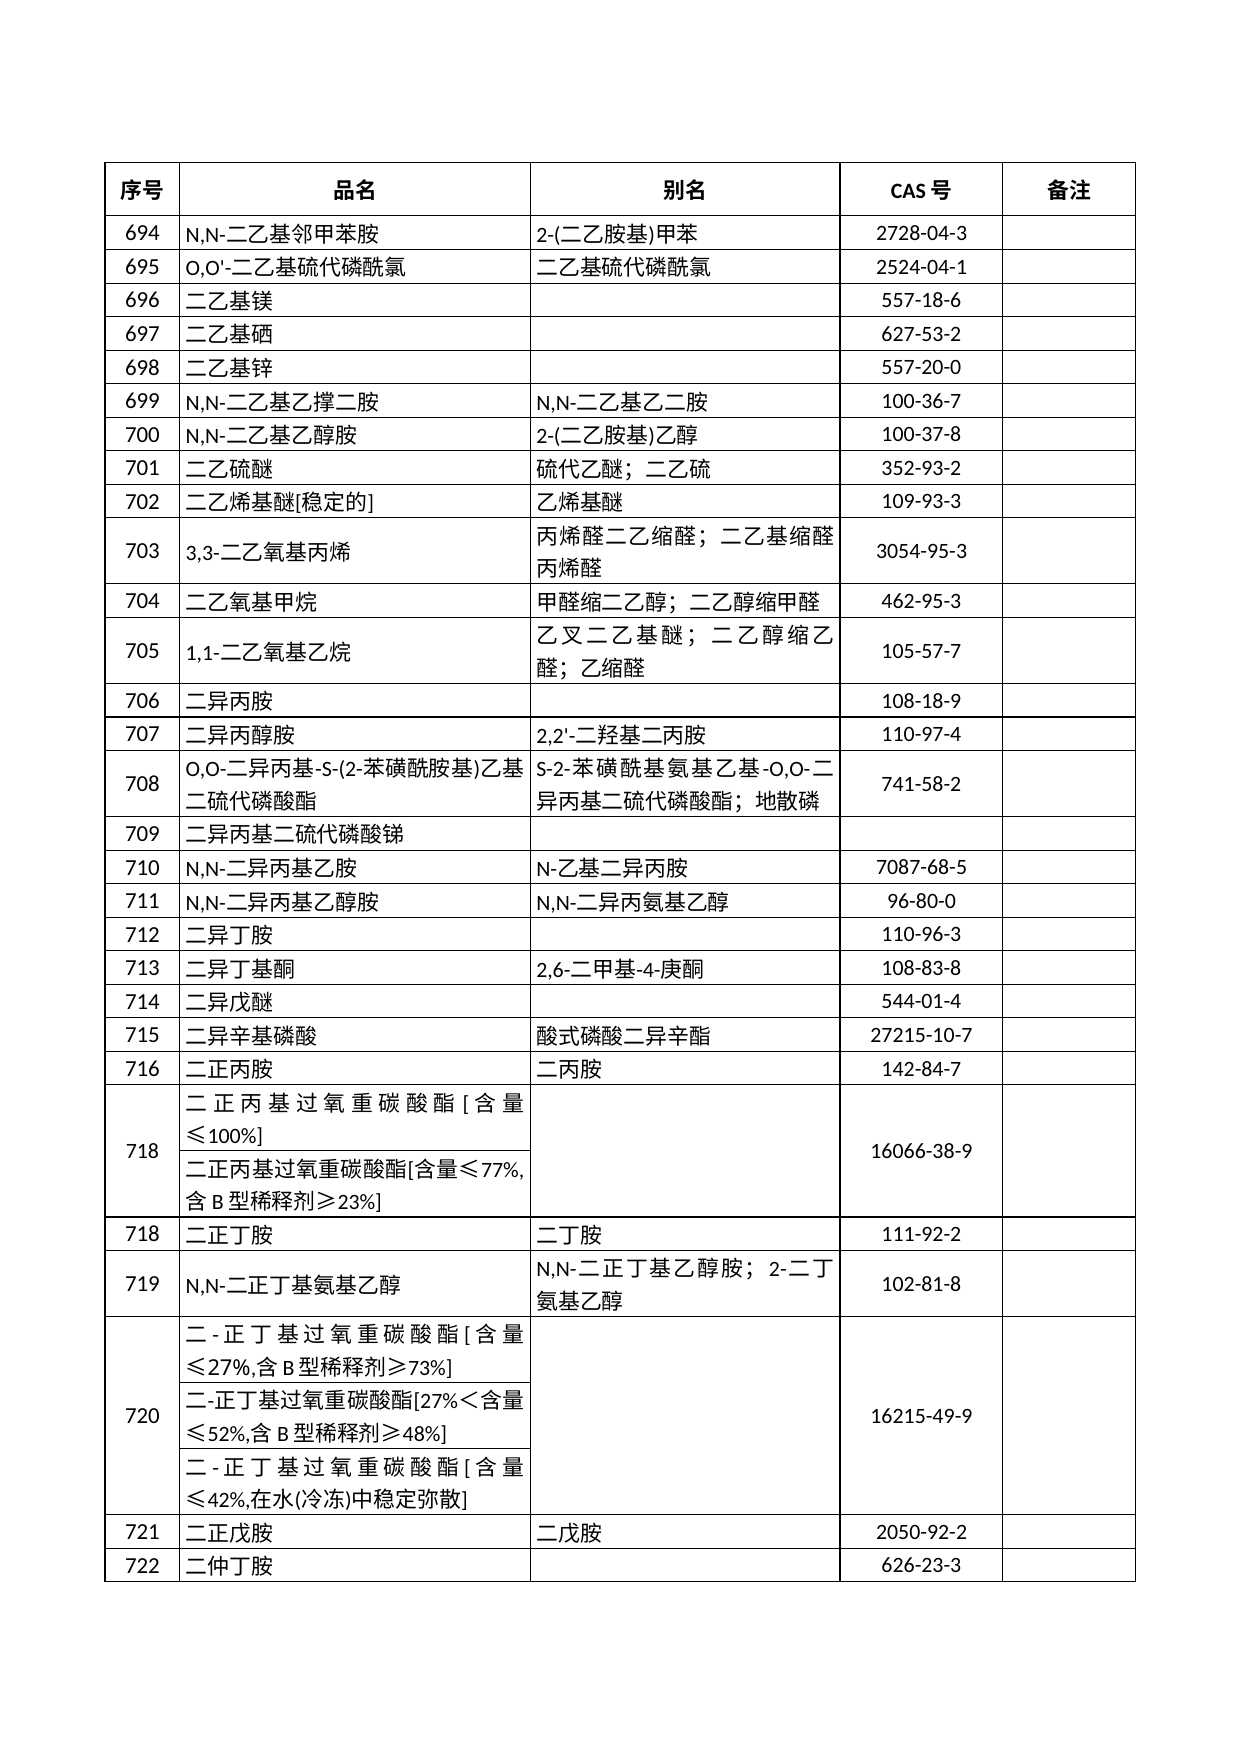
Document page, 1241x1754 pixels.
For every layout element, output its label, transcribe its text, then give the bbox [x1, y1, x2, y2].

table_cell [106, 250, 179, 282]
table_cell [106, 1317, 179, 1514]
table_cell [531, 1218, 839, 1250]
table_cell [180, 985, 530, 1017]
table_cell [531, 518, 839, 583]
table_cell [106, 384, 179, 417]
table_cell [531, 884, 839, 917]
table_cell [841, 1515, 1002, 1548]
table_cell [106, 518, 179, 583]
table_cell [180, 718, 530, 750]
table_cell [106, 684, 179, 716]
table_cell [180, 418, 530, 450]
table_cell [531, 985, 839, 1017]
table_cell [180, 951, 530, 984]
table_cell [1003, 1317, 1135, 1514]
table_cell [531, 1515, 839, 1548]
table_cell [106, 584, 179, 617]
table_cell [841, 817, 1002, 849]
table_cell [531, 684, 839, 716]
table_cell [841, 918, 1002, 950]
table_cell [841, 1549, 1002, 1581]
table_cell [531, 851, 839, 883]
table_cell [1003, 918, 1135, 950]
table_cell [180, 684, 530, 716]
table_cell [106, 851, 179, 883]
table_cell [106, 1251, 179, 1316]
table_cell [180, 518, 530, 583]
table_header 品名 [180, 163, 530, 215]
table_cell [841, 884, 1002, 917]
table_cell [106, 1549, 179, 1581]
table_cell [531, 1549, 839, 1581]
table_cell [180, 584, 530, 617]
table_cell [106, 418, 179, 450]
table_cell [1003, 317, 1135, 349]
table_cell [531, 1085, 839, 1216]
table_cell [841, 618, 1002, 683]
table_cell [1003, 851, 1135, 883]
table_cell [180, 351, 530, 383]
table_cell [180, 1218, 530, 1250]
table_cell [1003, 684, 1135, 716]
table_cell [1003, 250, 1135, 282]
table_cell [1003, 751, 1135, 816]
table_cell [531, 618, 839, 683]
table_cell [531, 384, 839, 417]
table_header 序号 [106, 163, 179, 215]
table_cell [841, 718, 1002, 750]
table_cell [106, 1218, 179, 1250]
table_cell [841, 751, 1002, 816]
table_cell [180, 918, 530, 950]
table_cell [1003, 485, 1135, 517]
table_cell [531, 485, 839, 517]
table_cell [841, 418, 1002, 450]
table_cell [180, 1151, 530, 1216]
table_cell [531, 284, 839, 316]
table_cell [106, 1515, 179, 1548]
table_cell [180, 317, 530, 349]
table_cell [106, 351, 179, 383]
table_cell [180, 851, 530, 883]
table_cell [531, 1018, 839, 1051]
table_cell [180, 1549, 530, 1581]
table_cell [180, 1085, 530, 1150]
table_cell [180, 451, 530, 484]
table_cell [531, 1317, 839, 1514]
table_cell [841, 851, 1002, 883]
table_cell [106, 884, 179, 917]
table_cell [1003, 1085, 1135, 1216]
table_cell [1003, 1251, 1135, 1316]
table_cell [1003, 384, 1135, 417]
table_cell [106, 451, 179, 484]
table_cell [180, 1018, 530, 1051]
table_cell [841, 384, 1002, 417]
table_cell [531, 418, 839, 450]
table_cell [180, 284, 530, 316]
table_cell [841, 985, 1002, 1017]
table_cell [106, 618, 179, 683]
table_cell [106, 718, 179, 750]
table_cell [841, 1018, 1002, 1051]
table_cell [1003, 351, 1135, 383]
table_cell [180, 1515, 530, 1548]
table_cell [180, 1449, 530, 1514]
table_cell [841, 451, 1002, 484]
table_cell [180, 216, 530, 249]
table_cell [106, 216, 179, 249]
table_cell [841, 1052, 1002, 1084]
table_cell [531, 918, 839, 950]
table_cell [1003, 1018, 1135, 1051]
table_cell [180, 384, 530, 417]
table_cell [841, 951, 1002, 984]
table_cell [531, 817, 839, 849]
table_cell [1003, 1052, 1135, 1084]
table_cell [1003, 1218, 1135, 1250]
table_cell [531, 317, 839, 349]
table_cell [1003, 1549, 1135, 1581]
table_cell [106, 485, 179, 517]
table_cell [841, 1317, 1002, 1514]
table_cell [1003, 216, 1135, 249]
table_header 备注 [1003, 163, 1135, 215]
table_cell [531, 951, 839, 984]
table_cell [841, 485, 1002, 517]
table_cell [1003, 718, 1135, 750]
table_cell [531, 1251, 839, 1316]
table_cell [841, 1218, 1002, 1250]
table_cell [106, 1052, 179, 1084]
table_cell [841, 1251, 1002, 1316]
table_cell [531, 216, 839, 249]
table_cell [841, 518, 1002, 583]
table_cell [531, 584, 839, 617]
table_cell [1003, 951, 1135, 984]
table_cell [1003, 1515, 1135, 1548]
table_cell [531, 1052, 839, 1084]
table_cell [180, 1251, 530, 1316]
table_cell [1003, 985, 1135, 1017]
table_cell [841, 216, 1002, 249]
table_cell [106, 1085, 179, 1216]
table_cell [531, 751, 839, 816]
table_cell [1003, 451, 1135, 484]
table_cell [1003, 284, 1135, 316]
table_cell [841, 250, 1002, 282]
table_header CAS号 [841, 163, 1002, 215]
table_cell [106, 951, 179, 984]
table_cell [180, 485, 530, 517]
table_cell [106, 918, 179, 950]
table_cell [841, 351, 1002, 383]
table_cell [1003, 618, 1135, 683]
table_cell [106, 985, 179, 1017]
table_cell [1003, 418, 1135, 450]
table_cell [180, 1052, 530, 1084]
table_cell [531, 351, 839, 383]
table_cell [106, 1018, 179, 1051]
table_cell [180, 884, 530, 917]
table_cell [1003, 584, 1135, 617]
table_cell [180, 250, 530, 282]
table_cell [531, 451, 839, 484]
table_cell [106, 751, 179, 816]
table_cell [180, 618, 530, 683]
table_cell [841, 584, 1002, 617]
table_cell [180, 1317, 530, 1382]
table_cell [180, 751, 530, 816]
table_header 别名 [531, 163, 839, 215]
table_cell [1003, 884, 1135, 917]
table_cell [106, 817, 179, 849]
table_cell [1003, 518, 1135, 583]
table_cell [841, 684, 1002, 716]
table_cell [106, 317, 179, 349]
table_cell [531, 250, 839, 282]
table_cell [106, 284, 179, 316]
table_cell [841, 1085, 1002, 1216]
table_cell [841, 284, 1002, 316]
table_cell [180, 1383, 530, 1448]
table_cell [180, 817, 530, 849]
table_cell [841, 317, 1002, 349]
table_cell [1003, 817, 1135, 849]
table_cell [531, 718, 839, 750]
